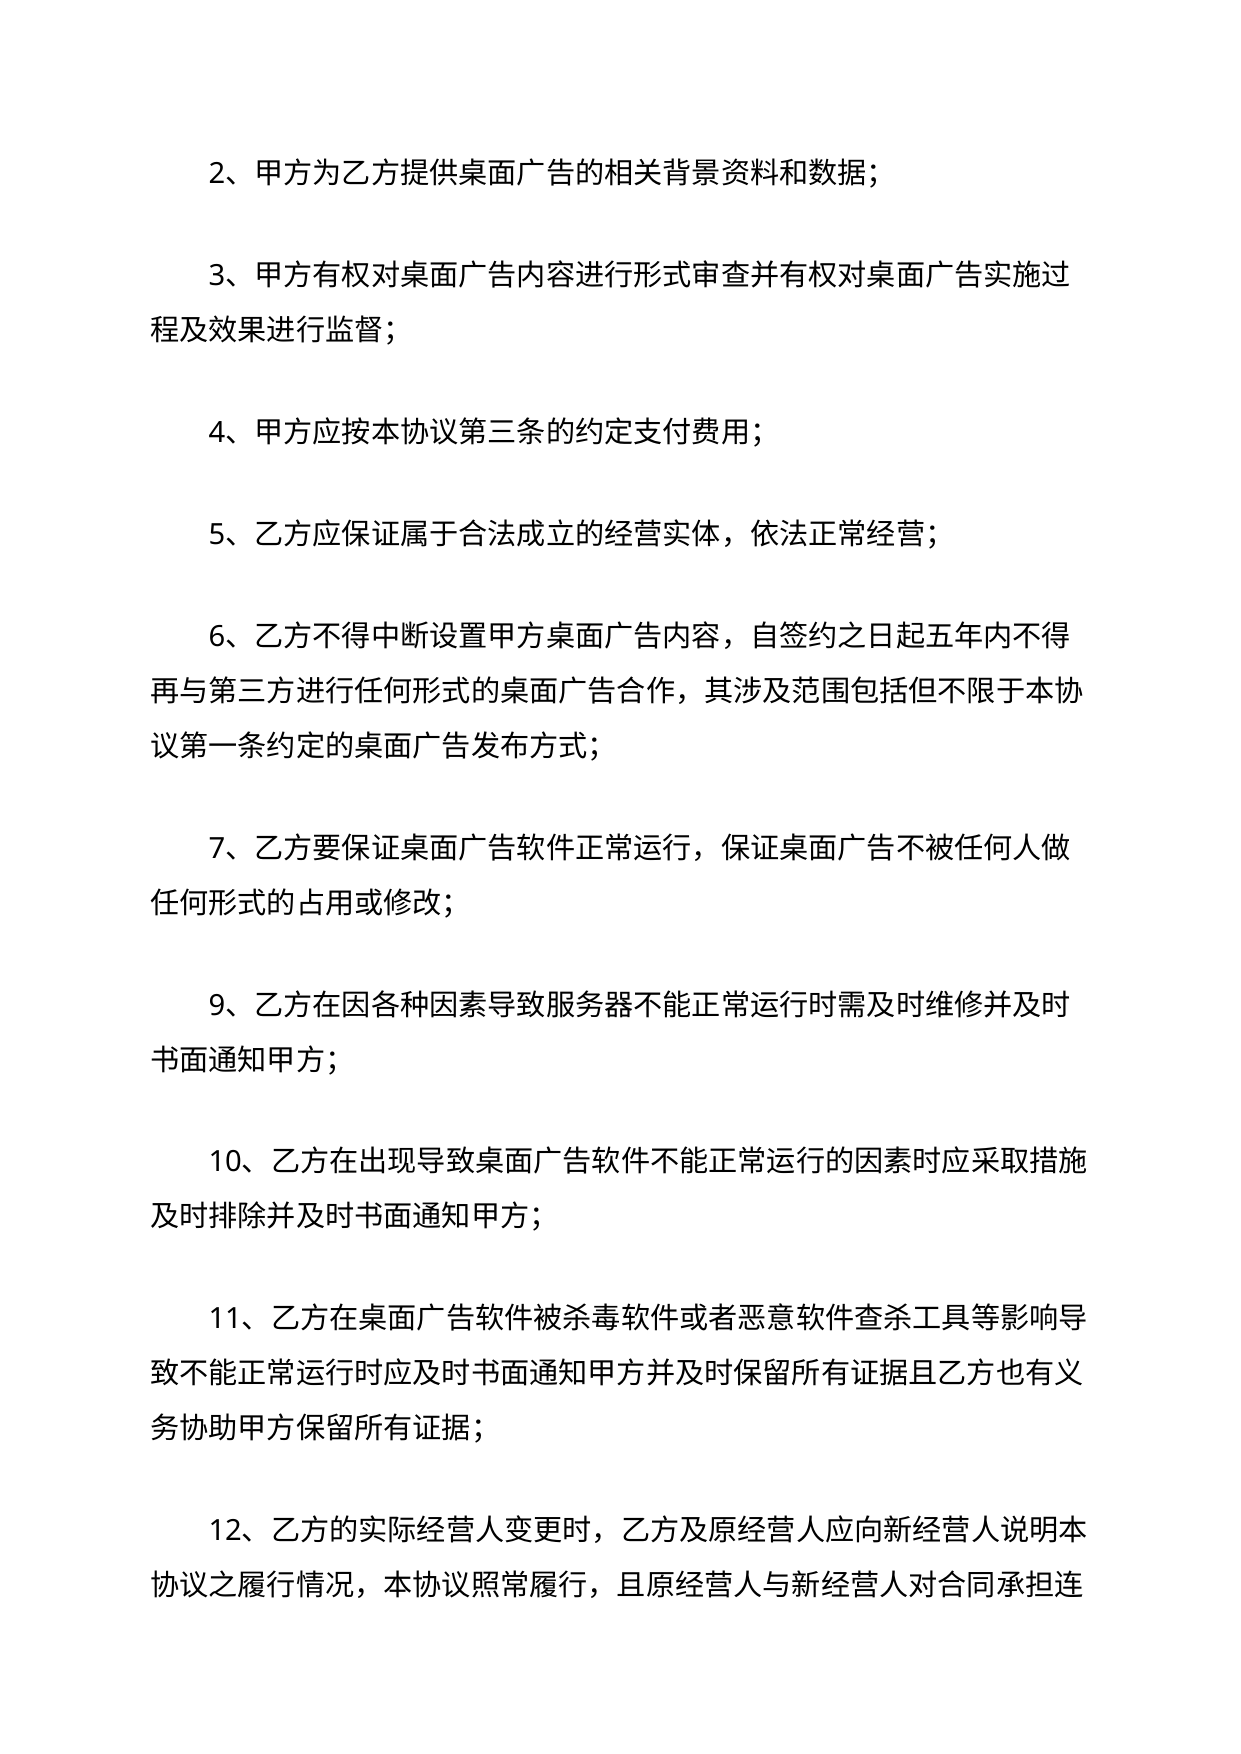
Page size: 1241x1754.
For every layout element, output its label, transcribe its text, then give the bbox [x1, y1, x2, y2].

text 11、乙方在桌面广告软件被杀毒软件或者恶意软件查杀工具等影响导致不能正常运行时应及时书面通知甲方并及时保留所有证据且乙方也有义务协助甲方保留所有证据； [150, 1295, 1090, 1447]
text 7、乙方要保证桌面广告软件正常运行，保证桌面广告不被任何人做任何形式的占用或修改； [150, 824, 1090, 922]
text 10、乙方在出现导致桌面广告软件不能正常运行的因素时应采取措施及时排除并及时书面通知甲方； [150, 1138, 1090, 1235]
text 9、乙方在因各种因素导致服务器不能正常运行时需及时维修并及时书面通知甲方； [150, 981, 1090, 1078]
text 2、甲方为乙方提供桌面广告的相关背景资料和数据； [150, 150, 1090, 192]
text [150, 1506, 1090, 1604]
text 5、乙方应保证属于合法成立的经营实体，依法正常经营； [150, 511, 1090, 553]
text 6、乙方不得中断设置甲方桌面广告内容，自签约之日起五年内不得再与第三方进行任何形式的桌面广告合作，其涉及范围包括但不限于本协议第一条约定的桌面广告发布方式； [150, 613, 1090, 765]
text 3、甲方有权对桌面广告内容进行形式审查并有权对桌面广告实施过程及效果进行监督； [150, 252, 1090, 349]
text 4、甲方应按本协议第三条的约定支付费用； [150, 409, 1090, 451]
